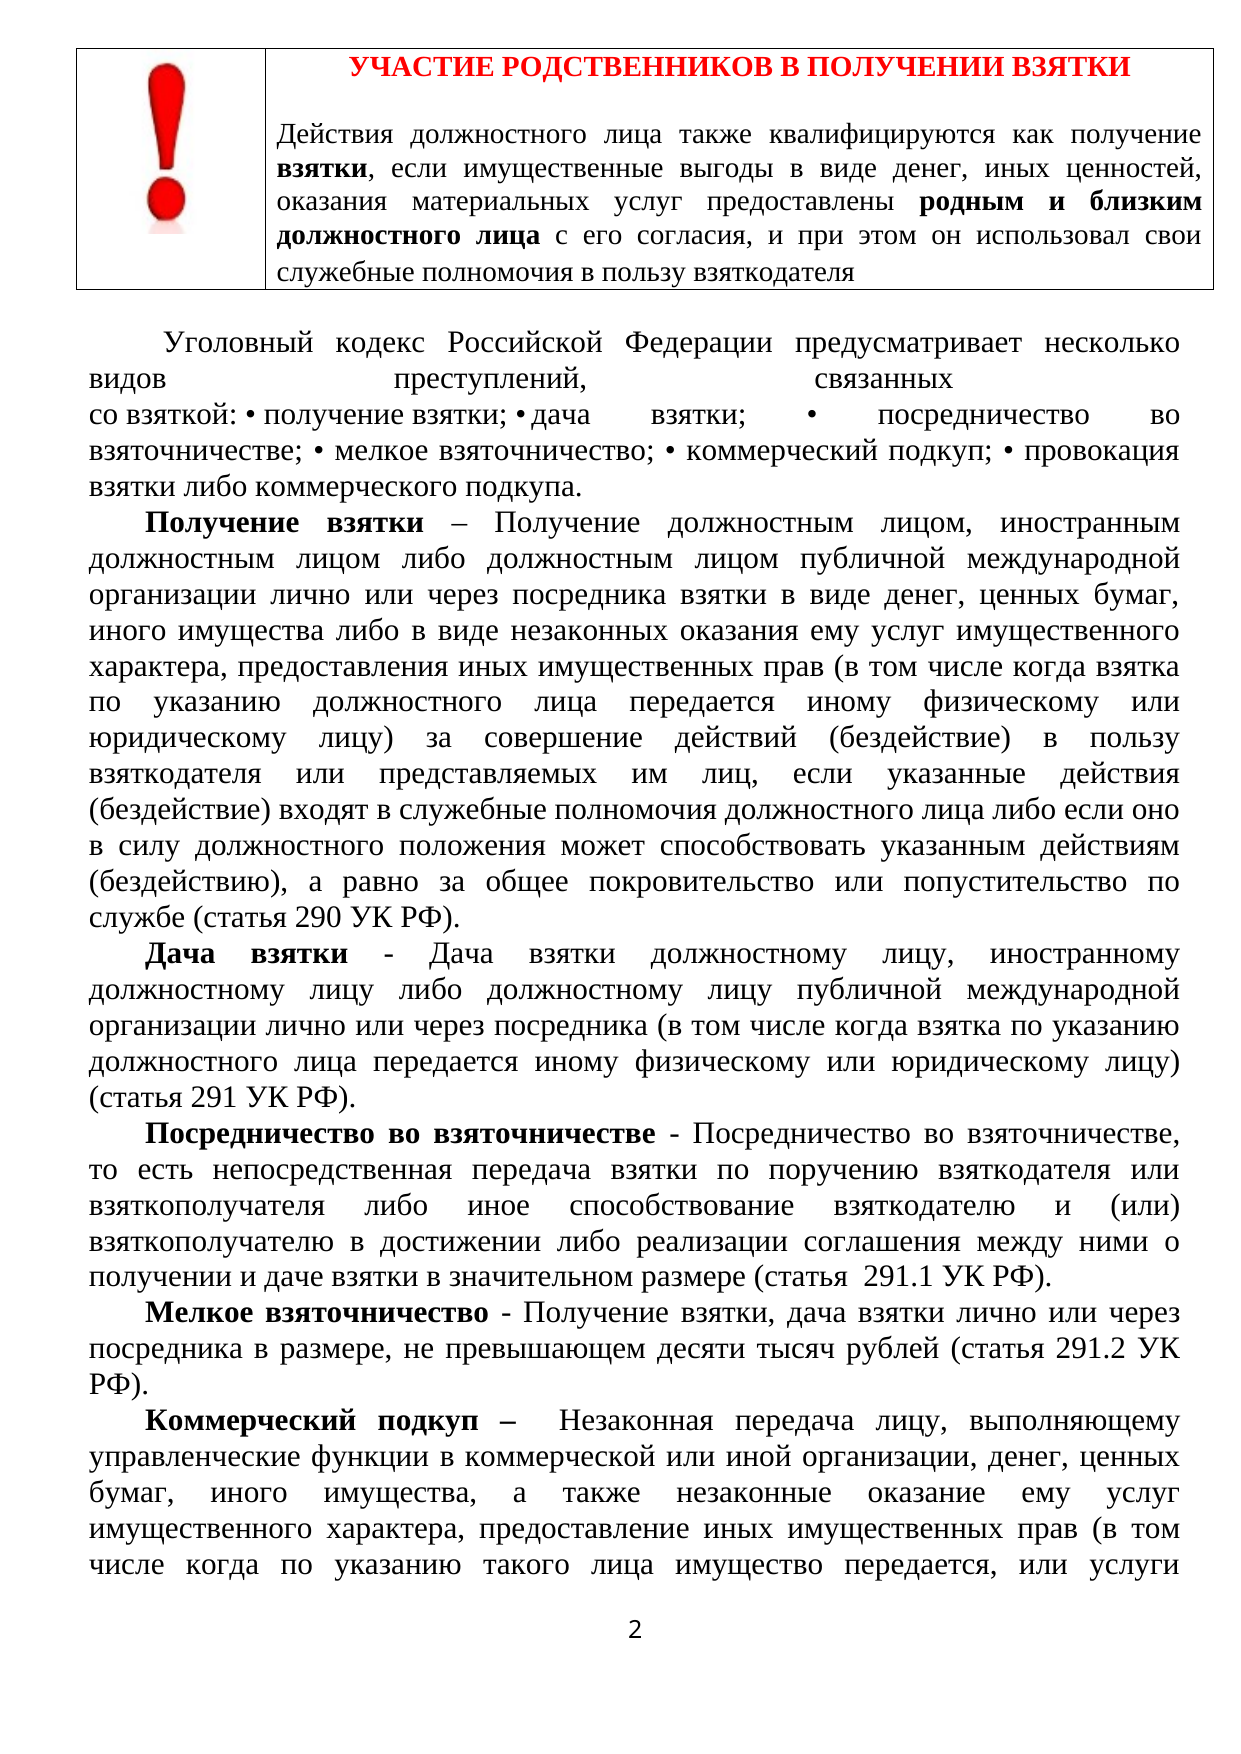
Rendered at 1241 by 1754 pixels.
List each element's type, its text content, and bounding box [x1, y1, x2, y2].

text Дача взятки - Дача взятки должностному лицу, иностранному должностному лицу либо должностному лицу публичной международной организации лично или через посредника (в том числе когда взятка по указанию должностного лица передается иному физическому или юридическому лицу) (статья 291 УК РФ). [89, 934, 1181, 1114]
text Посредничество во взяточничестве - Посредничество во взяточничестве, то есть непосредственная передача взятки по поручению взяткодателя или взяткополучателя либо иное способствование взяткодателю и (или) взяткополучателю в достижении либо реализации соглашения между ними о получении и даче взятки в значительном размере (статья 291.1 УК РФ). [89, 1114, 1181, 1294]
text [89, 1401, 1181, 1581]
table_header [77, 49, 265, 289]
text Мелкое взяточничество - Получение взятки, дача взятки лично или через посредника в размере, не превышающем десяти тысяч рублей (статья 291.2 УК РФ). [89, 1294, 1181, 1401]
text Получение взятки – Получение должностным лицом, иностранным должностным лицом либо должностным лицом публичной международной организации лично или через посредника взятки в виде денег, ценных бумаг, иного имущества либо в виде незаконных оказания ему услуг имущественного характера, предоставления иных имущественных прав (в том числе когда взятка по указанию должностного лица передается иному физическому или юридическому лицу) за совершение действий (бездействие) в пользу взяткодателя или представляемых им лиц, если указанные действия (бездействие) входят в служебные полномочия должностного лица либо если оно в силу должностного положения может способствовать указанным действиям (бездействию), а равно за общее покровительство или попустительство по службе (статья 290 УК РФ). [89, 503, 1181, 934]
table_header УЧАСТИЕ РОДСТВЕННИКОВ В ПОЛУЧЕНИИ ВЗЯТКИ Действия должностного лица также квалифицируются как получение взятки, если имущественные выгоды в виде денег, иных ценностей, оказания материальных услуг предоставлены родным и близким должностного лица с его согласия, и при этом он использовал свои служебные полномочия в пользу взяткодателя [266, 49, 1213, 289]
text Уголовный кодекс Российской Федерации предусматривает несколько видов преступлений, связанных со взяткой: • получение взятки; • дача взятки; • посредничество во взяточничестве; • мелкое взяточничество; • коммерческий подкуп; • провокация взятки либо коммерческого подкупа. [89, 323, 1181, 503]
picture [117, 49, 225, 234]
